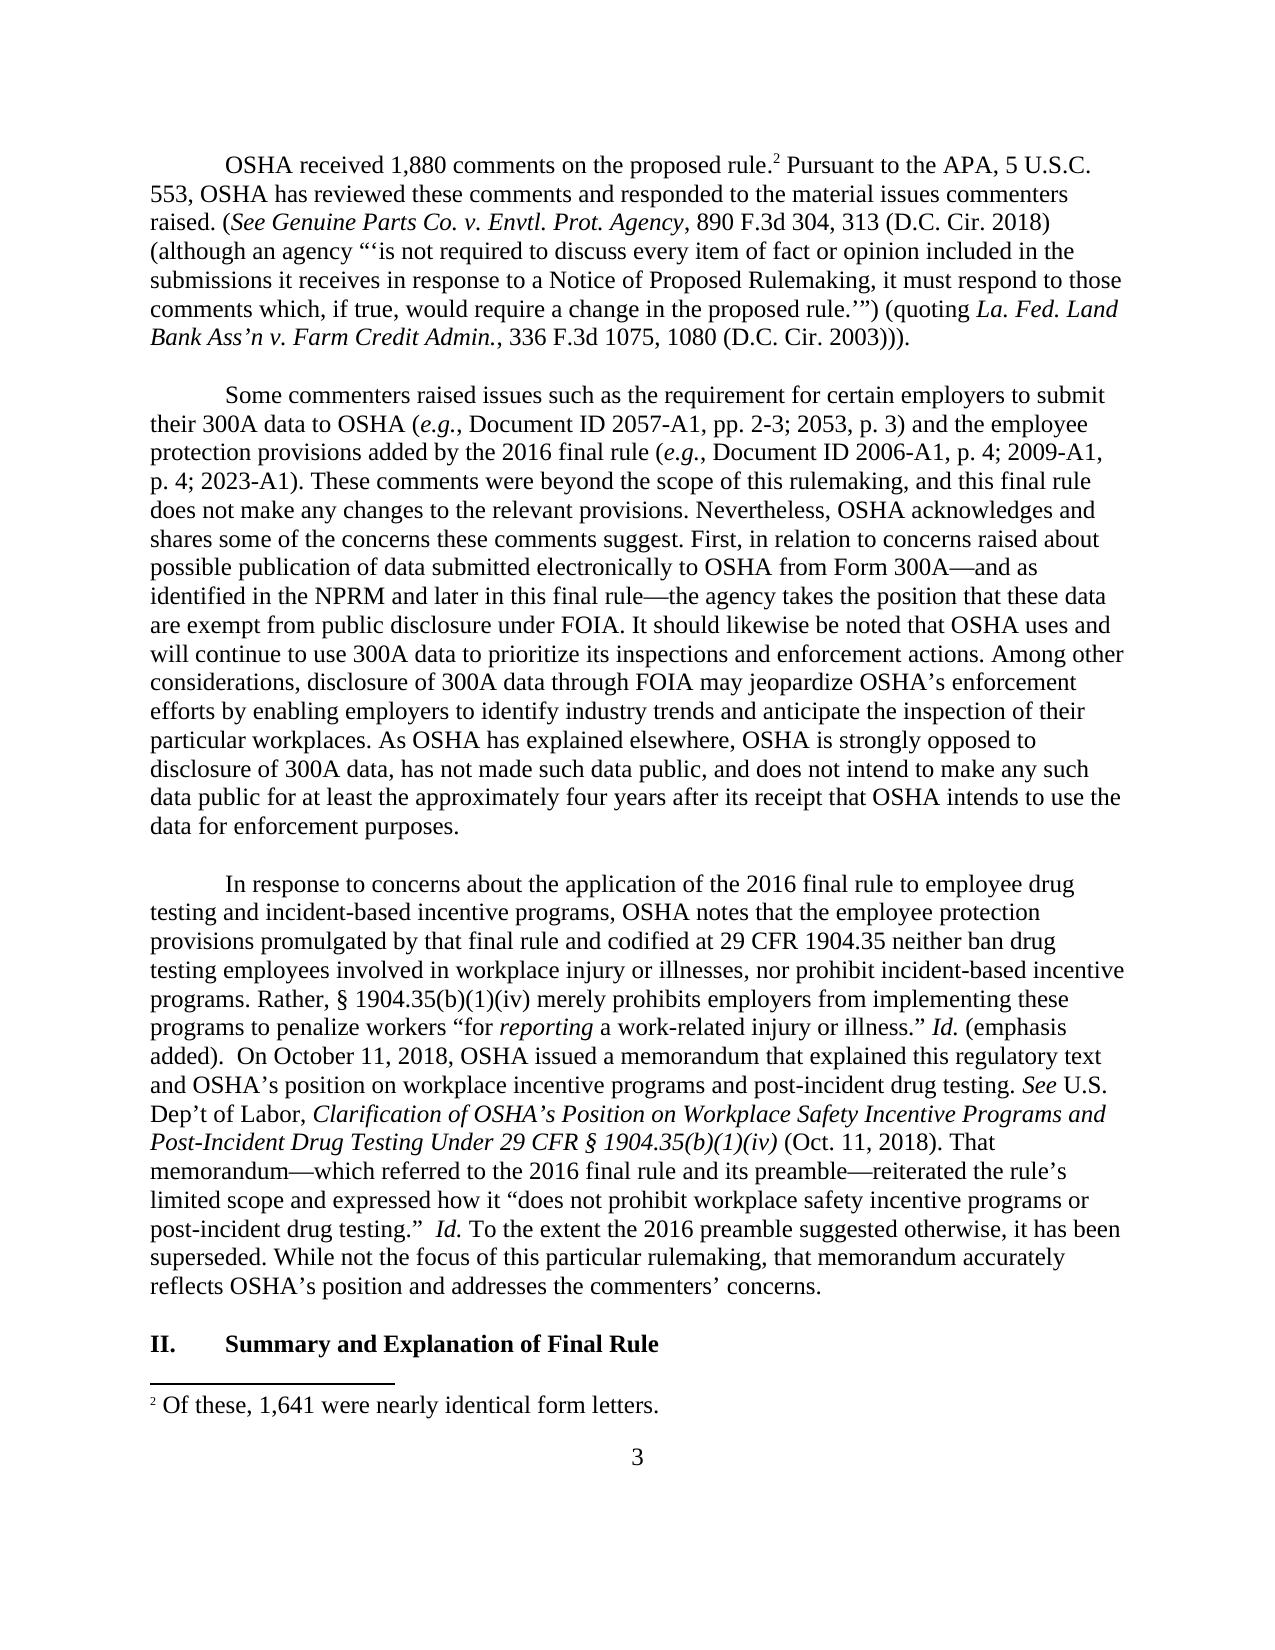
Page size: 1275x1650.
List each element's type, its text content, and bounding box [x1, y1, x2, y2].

text In response to concerns about the application of the 2016 final rule to employee drug testing and incident-based incentive programs, OSHA notes that the employee protection provisions promulgated by that final rule and codified at 29 CFR 1904.35 neither ban drug testing employees involved in workplace injury or illnesses, nor prohibit incident-based incentive programs. Rather, § 1904.35(b)(1)(iv) merely prohibits employers from implementing these programs to penalize workers “for reporting a work-related injury or illness.” Id. (emphasis added). On October 11, 2018, OSHA issued a memorandum that explained this regulatory text and OSHA’s position on workplace incentive programs and post-incident drug testing. See U.S. Dep’t of Labor, Clarification of OSHA’s Position on Workplace Safety Incentive Programs and Post-Incident Drug Testing Under 29 CFR § 1904.35(b)(1)(iv) (Oct. 11, 2018). That memorandum—which referred to the 2016 final rule and its preamble—reiterated the rule’s limited scope and expressed how it “does not prohibit workplace safety incentive programs or post-incident drug testing.” Id. To the extent the 2016 preamble suggested otherwise, it has been superseded. While not the focus of this particular rulemaking, that memorandum accurately reflects OSHA’s position and addresses the commenters’ concerns. [150, 869, 1125, 1300]
text OSHA received 1,880 comments on the proposed rule. Pursuant to the APA, 5 U.S.C. 553, OSHA has reviewed these comments and responded to the material issues commenters raised. (See Genuine Parts Co. v. Envtl. Prot. Agency, 890 F.3d 304, 313 (D.C. Cir. 2018) (although an agency “‘is not required to discuss every item of fact or opinion included in the submissions it receives in response to a Notice of Proposed Rulemaking, it must respond to those comments which, if true, would require a change in the proposed rule.’”) (quoting La. Fed. Land Bank Ass’n v. Farm Credit Admin., 336 F.3d 1075, 1080 (D.C. Cir. 2003))). [150, 150, 1125, 351]
text Some commenters raised issues such as the requirement for certain employers to submit their 300A data to OSHA (e.g., Document ID 2057-A1, pp. 2-3; 2053, p. 3) and the employee protection provisions added by the 2016 final rule (e.g., Document ID 2006-A1, p. 4; 2009-A1, p. 4; 2023-A1). These comments were beyond the scope of this rulemaking, and this final rule does not make any changes to the relevant provisions. Nevertheless, OSHA acknowledges and shares some of the concerns these comments suggest. First, in relation to concerns raised about possible publication of data submitted electronically to OSHA from Form 300A—and as identified in the NPRM and later in this final rule—the agency takes the position that these data are exempt from public disclosure under FOIA. It should likewise be noted that OSHA uses and will continue to use 300A data to prioritize its inspections and enforcement actions. Among other considerations, disclosure of 300A data through FOIA may jeopardize OSHA’s enforcement efforts by enabling employers to identify industry trends and anticipate the inspection of their particular workplaces. As OSHA has explained elsewhere, OSHA is strongly opposed to disclosure of 300A data, has not made such data public, and does not intend to make any such data public for at least the approximately four years after its receipt that OSHA intends to use the data for enforcement purposes. [150, 380, 1125, 840]
text II. Summary and Explanation of Final Rule [150, 1329, 1125, 1357]
